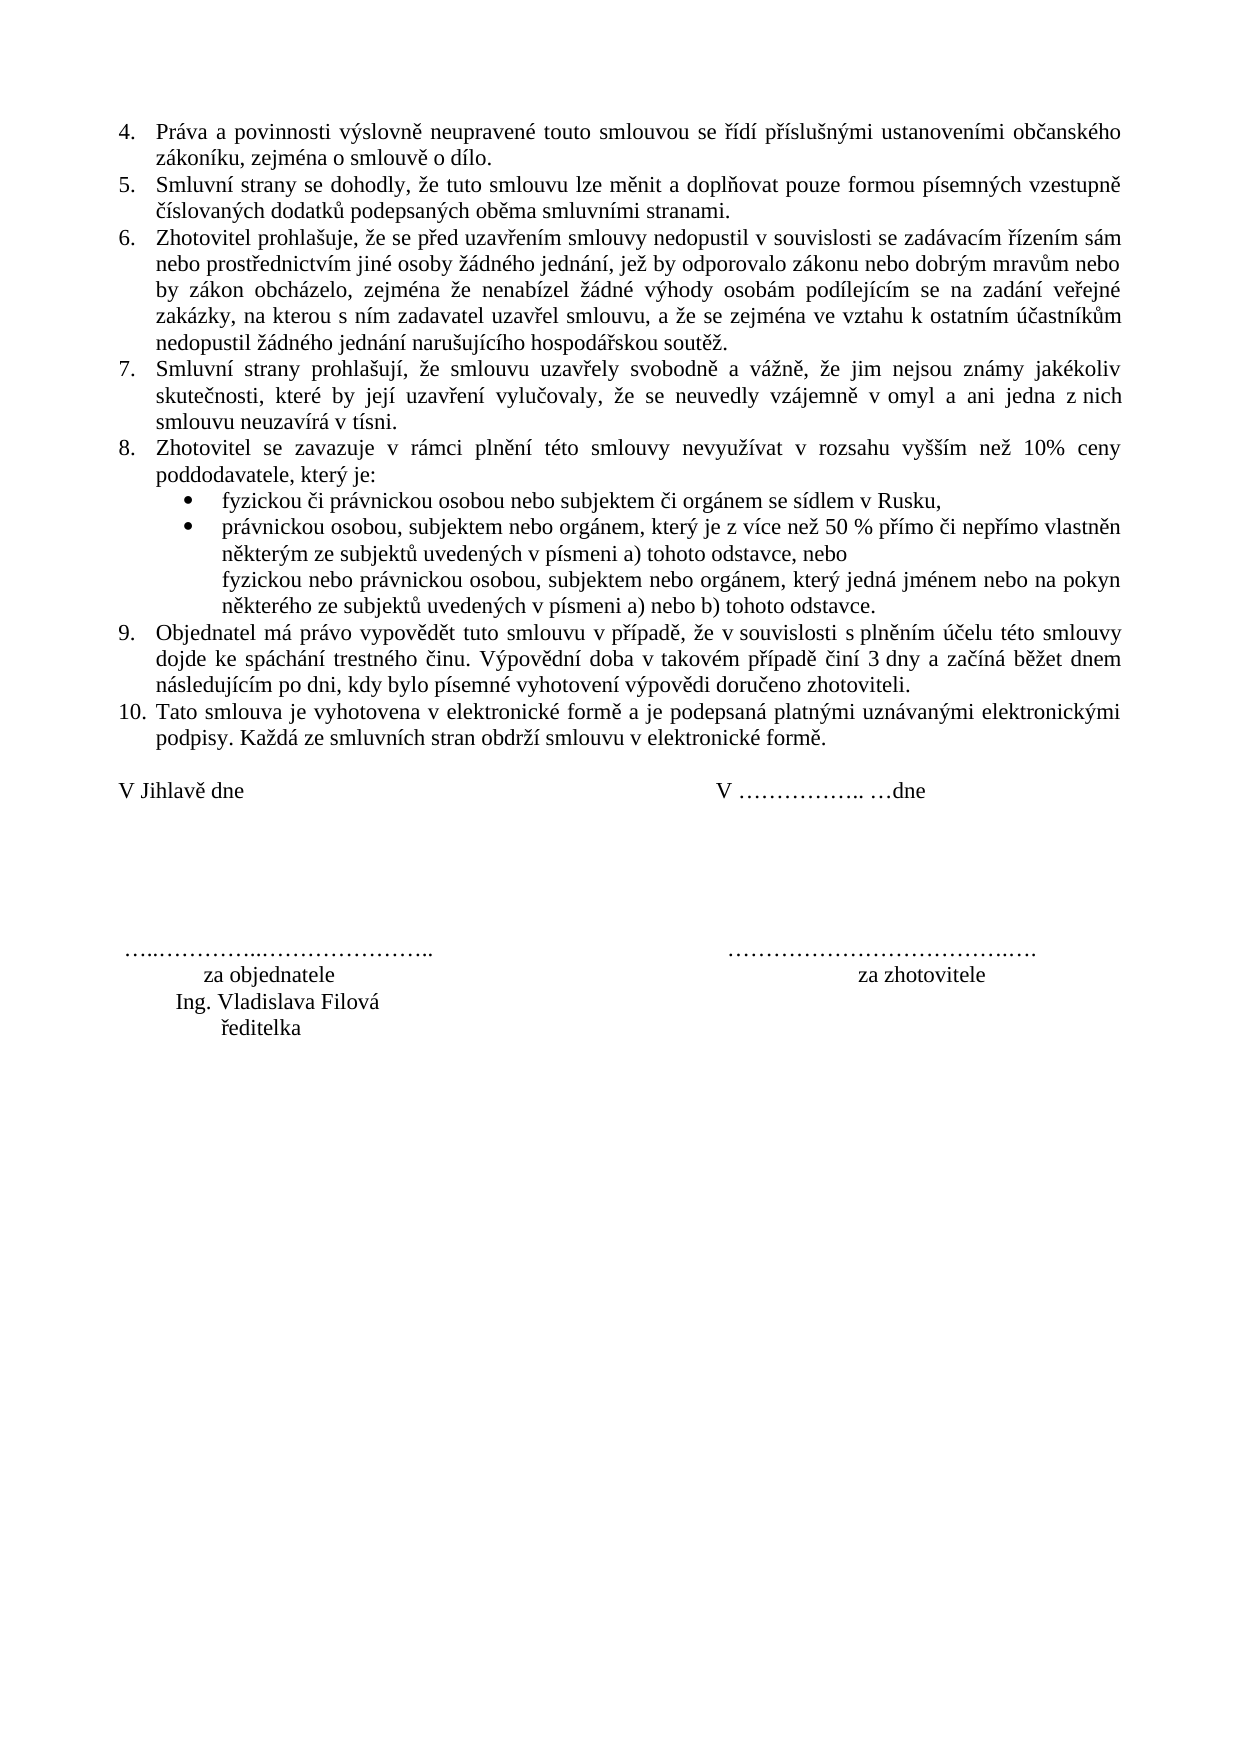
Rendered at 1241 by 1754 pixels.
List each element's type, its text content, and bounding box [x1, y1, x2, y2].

list Smluvní strany prohlašují, že smlouvu uzavřely svobodně a vážně, že jim nejsou známy jakékoliv skutečnosti, které by její uzavření vylučovaly, že se neuvedly vzájemně v omyl a ani jedna z nich smlouvu neuzavírá v tísni. [118, 355, 1122, 434]
text za objednatele za zhotovitele [118, 961, 1122, 988]
text Ing. Vladislava Filová [118, 988, 1122, 1014]
list Objednatel má právo vypovědět tuto smlouvu v případě, že v souvislosti s plněním účelu této smlouvy dojde ke spáchání trestného činu. Výpovědní doba v takovém případě činí 3 dny a začíná běžet dnem následujícím po dni, kdy bylo písemné vyhotovení výpovědi doručeno zhotoviteli. [118, 619, 1122, 698]
list Práva a povinnosti výslovně neupravené touto smlouvou se řídí příslušnými ustanoveními občanského zákoníku, zejména o smlouvě o dílo. [118, 118, 1122, 171]
list fyzickou či právnickou osobou nebo subjektem či orgánem se sídlem v Rusku, [184, 487, 1122, 513]
list Zhotovitel se zavazuje v rámci plnění této smlouvy nevyužívat v rozsahu vyšším než 10% ceny poddodavatele, který je: [118, 434, 1122, 487]
text ředitelka [118, 1014, 1122, 1041]
list Zhotovitel prohlašuje, že se před uzavřením smlouvy nedopustil v souvislosti se zadávacím řízením sám nebo prostřednictvím jiné osoby žádného jednání, jež by odporovalo zákonu nebo dobrým mravům nebo by zákon obcházelo, zejména že nenabízel žádné výhody osobám podílejícím se na zadání veřejné zakázky, na kterou s ním zadavatel uzavřel smlouvu, a že se zejména ve vztahu k ostatním účastníkům nedopustil žádného jednání narušujícího hospodářskou soutěž. [118, 223, 1122, 355]
list Smluvní strany se dohodly, že tuto smlouvu lze měnit a doplňovat pouze formou písemných vzestupně číslovaných dodatků podepsaných oběma smluvními stranami. [118, 171, 1122, 223]
text fyzickou nebo právnickou osobou, subjektem nebo orgánem, který jedná jménem nebo na pokyn některého ze subjektů uvedených v písmeni a) nebo b) tohoto odstavce. [222, 566, 1122, 619]
text …..…………..………………….. ……………………………….…. [118, 935, 1122, 961]
list právnickou osobou, subjektem nebo orgánem, který je z více než 50 % přímo či nepřímo vlastněn některým ze subjektů uvedených v písmeni a) tohoto odstavce, nebo [184, 513, 1122, 566]
list Tato smlouva je vyhotovena v elektronické formě a je podepsaná platnými uznávanými elektronickými podpisy. Každá ze smluvních stran obdrží smlouvu v elektronické formě. [118, 698, 1122, 751]
text V Jihlavě dne V …………….. …dne [118, 777, 1122, 803]
